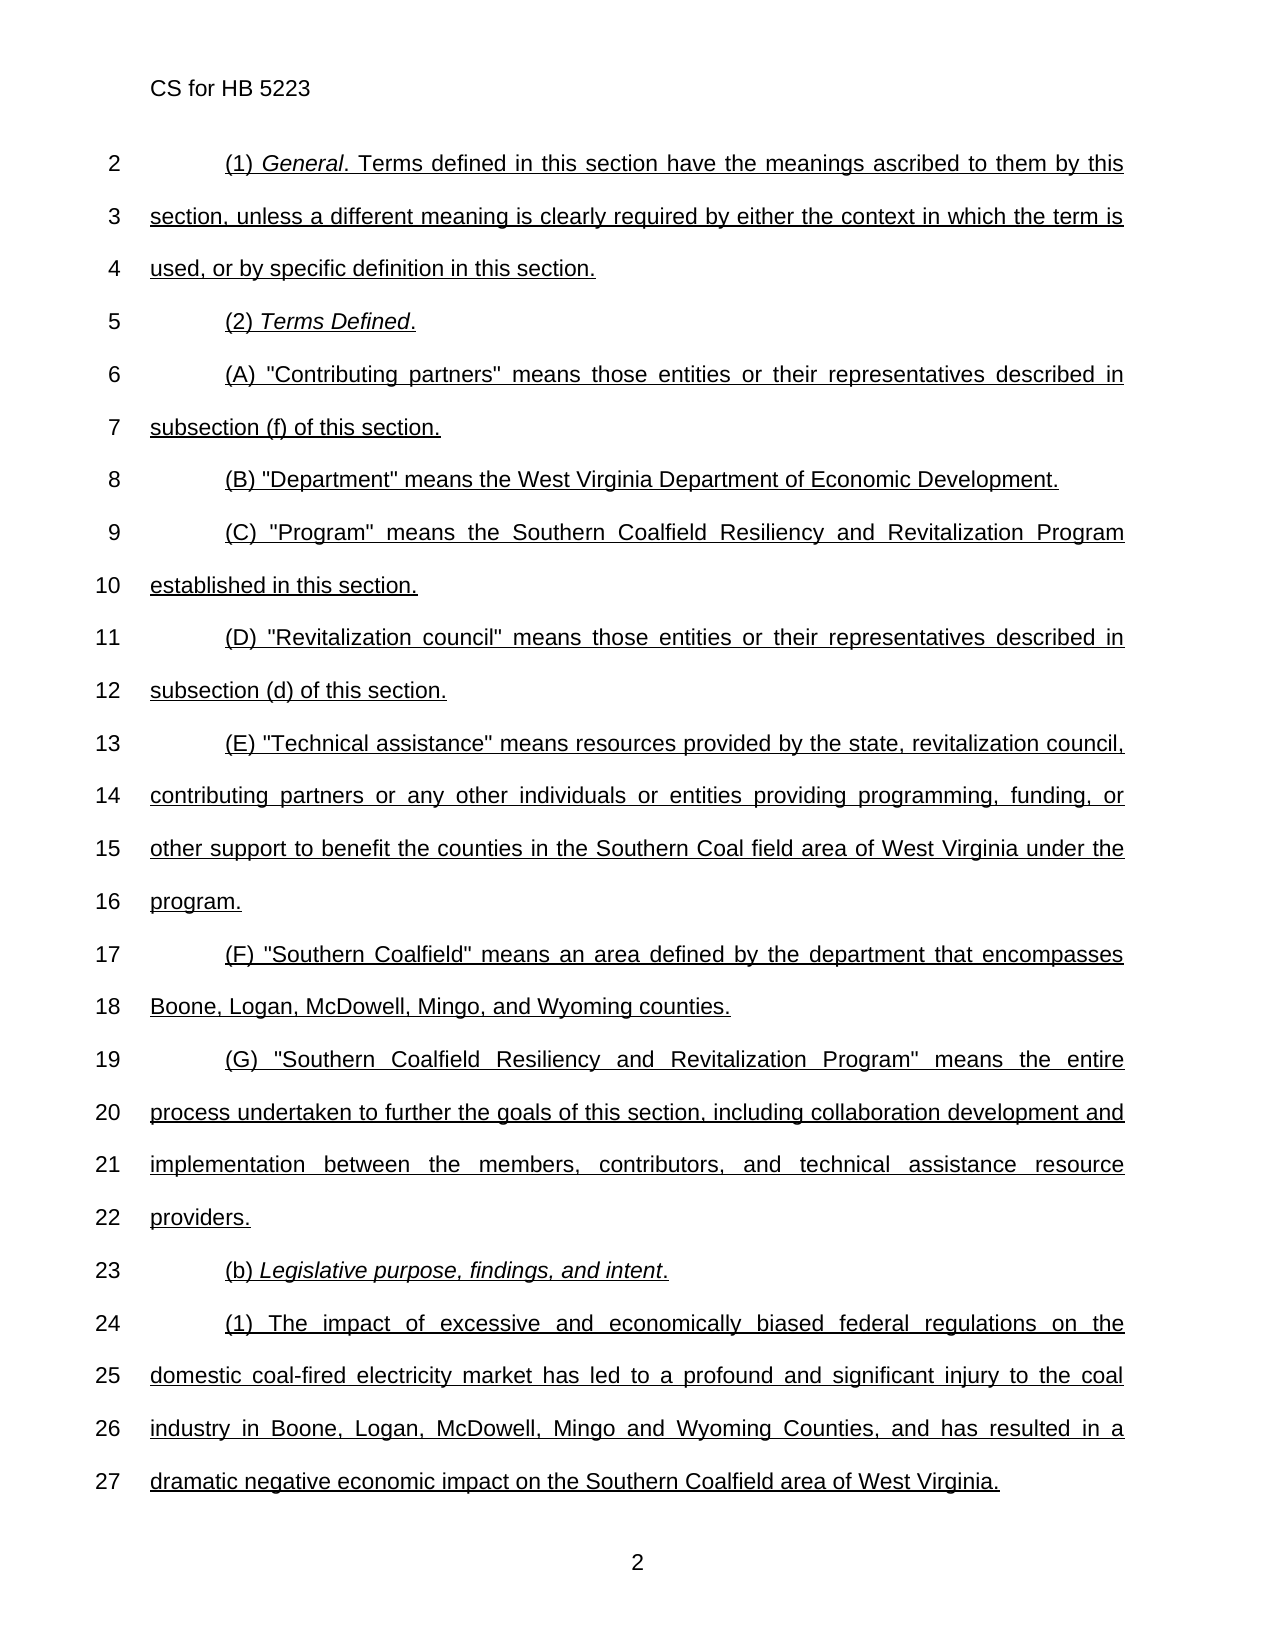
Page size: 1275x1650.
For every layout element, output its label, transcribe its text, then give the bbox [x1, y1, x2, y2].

text (G) "Southern Coalfield Resiliency and Revitalization Program" means the entire process undertaken to further the goals of this section, including collaboration development and implementation between the members, contributors, and technical assistance resource providers. [150, 1175, 1125, 1231]
text (B) "Department" means the West Virginia Department of Economic Development. [150, 466, 1125, 493]
text (b) Legislative purpose, findings, and intent. [150, 1257, 1125, 1283]
text (C) "Program" means the Southern Coalfield Resiliency and Revitalization Program established in this section. [150, 519, 1125, 598]
text (1) The impact of excessive and economically biased federal regulations on the domestic coal-fired electricity market has led to a profound and significant injury to the coal industry in Boone, Logan, McDowell, Mingo and Wyoming Counties, and has resulted in a dramatic negative economic impact on the Southern Coalfield area of West Virginia. [150, 1439, 1125, 1494]
text (2) Terms Defined. [150, 308, 1125, 334]
text (E) "Technical assistance" means resources provided by the state, revitalization council, contributing partners or any other individuals or entities providing programming, funding, or other support to benefit the counties in the Southern Coal field area of West Virginia under the program. [150, 859, 1125, 914]
text (G) "Southern Coalfield Resiliency and Revitalization Program" means the entire process undertaken to further the goals of this section, including collaboration development and implementation between the members, contributors, and technical assistance resource providers. [150, 1046, 1125, 1121]
text (D) "Revitalization council" means those entities or their representatives described in subsection (d) of this section. [150, 624, 1125, 703]
text (A) "Contributing partners" means those entities or their representatives described in subsection (f) of this section. [150, 361, 1125, 440]
text (1) General. Terms defined in this section have the meanings ascribed to them by this section, unless a different meaning is clearly required by either the context in which the term is used, or by specific definition in this section. [150, 150, 1125, 282]
text (F) "Southern Coalfield" means an area defined by the department that encompasses Boone, Logan, McDowell, Mingo, and Wyoming counties. [150, 941, 1125, 1020]
text (E) "Technical assistance" means resources provided by the state, revitalization council, contributing partners or any other individuals or entities providing programming, funding, or other support to benefit the counties in the Southern Coal field area of West Virginia under the program. [150, 730, 1125, 805]
text (1) The impact of excessive and economically biased federal regulations on the domestic coal-fired electricity market has led to a profound and significant injury to the coal industry in Boone, Logan, McDowell, Mingo and Wyoming Counties, and has resulted in a dramatic negative economic impact on the Southern Coalfield area of West Virginia. [150, 1309, 1125, 1438]
text (G) "Southern Coalfield Resiliency and Revitalization Program" means the entire process undertaken to further the goals of this section, including collaboration development and implementation between the members, contributors, and technical assistance resource providers. [150, 1123, 1125, 1174]
text (E) "Technical assistance" means resources provided by the state, revitalization council, contributing partners or any other individuals or entities providing programming, funding, or other support to benefit the counties in the Southern Coal field area of West Virginia under the program. [150, 806, 1125, 858]
